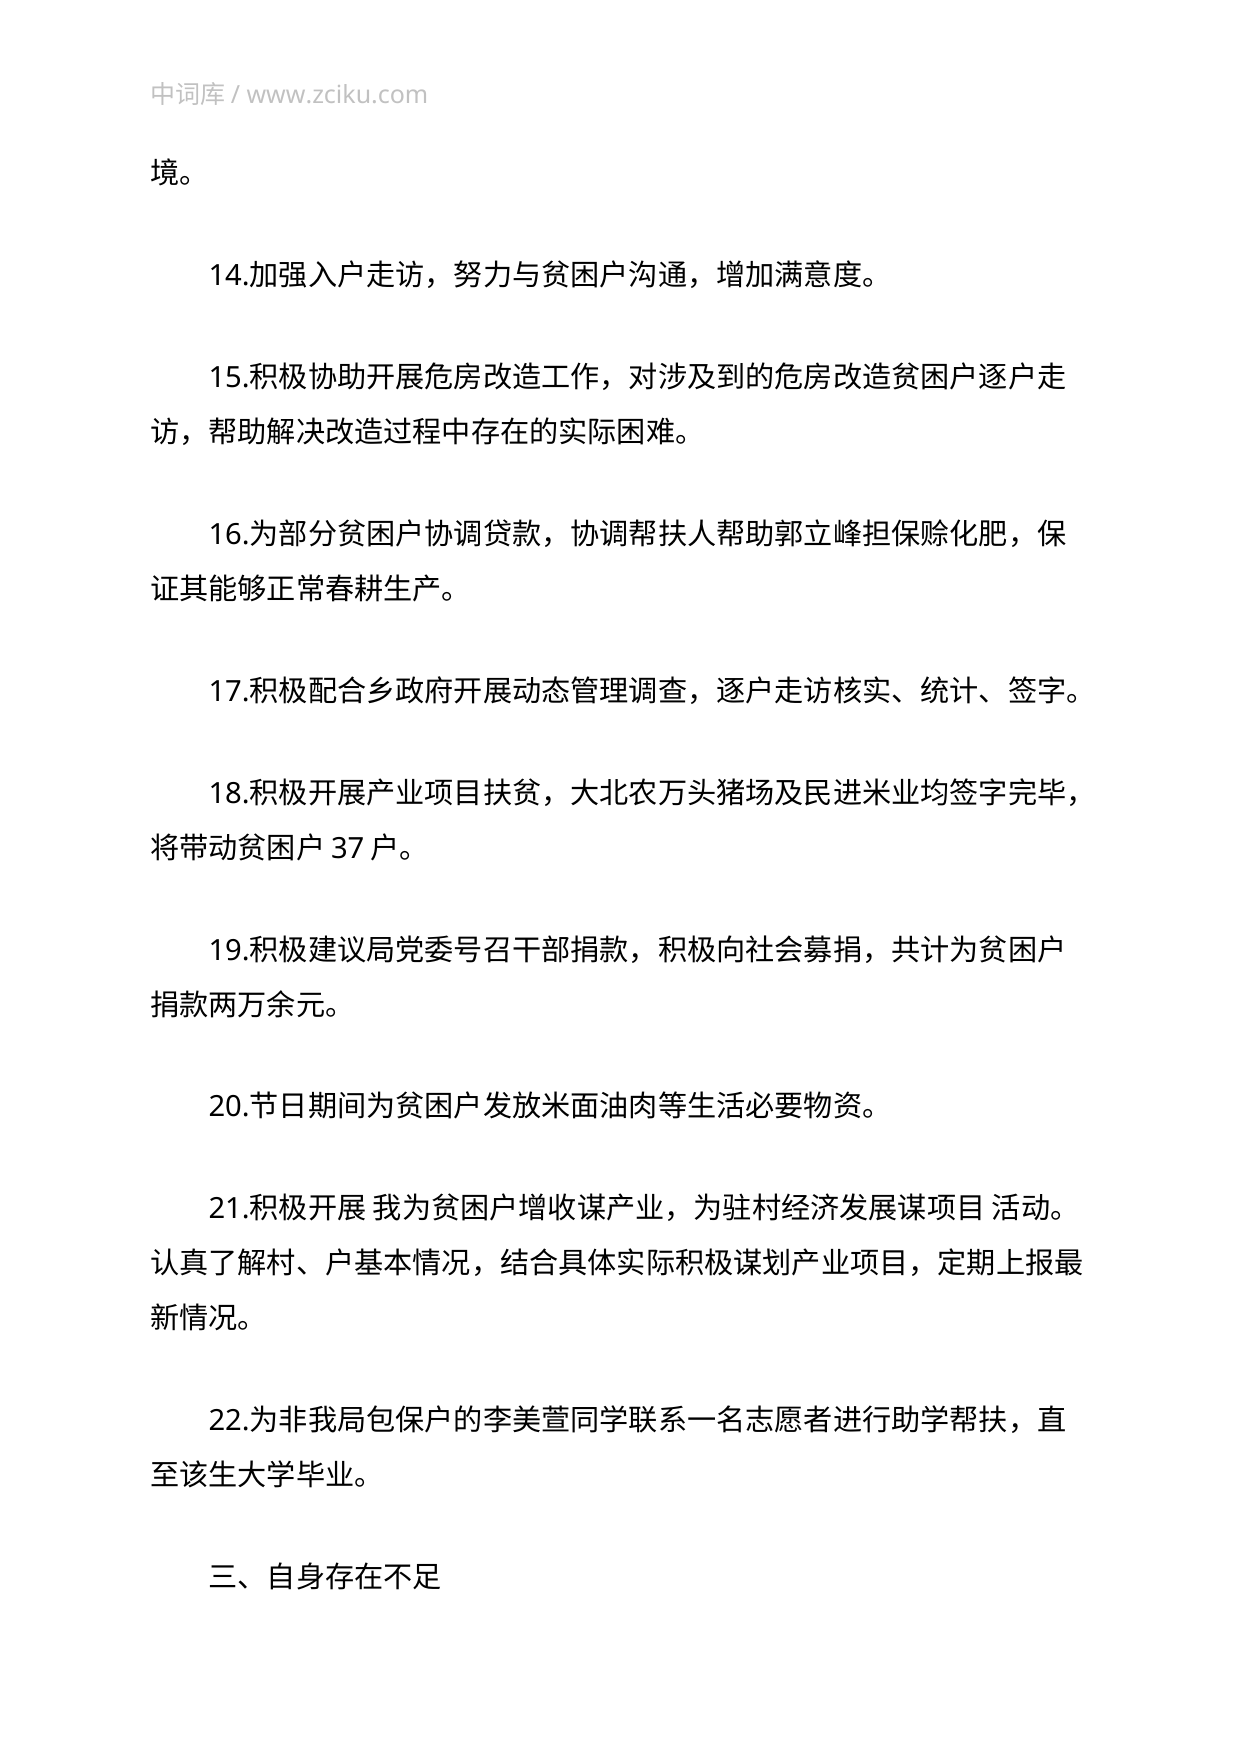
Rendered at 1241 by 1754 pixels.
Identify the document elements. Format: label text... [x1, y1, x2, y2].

text 19.积极建议局党委号召干部捐款，积极向社会募捐，共计为贫困户捐款两万余元。 [150, 926, 1090, 1023]
text 14.加强入户走访，努力与贫困户沟通，增加满意度。 [150, 252, 1090, 294]
text 22.为非我局包保户的李美萱同学联系一名志愿者进行助学帮扶，直至该生大学毕业。 [150, 1397, 1090, 1494]
text 15.积极协助开展危房改造工作，对涉及到的危房改造贫困户逐户走访，帮助解决改造过程中存在的实际困难。 [150, 354, 1090, 451]
text 16.为部分贫困户协调贷款，协调帮扶人帮助郭立峰担保赊化肥，保证其能够正常春耕生产。 [150, 511, 1090, 608]
text 21.积极开展 我为贫困户增收谋产业，为驻村经济发展谋项目 活动。认真了解村、户基本情况，结合具体实际积极谋划产业项目，定期上报最新情况。 [150, 1185, 1090, 1337]
text 20.节日期间为贫困户发放米面油肉等生活必要物资。 [150, 1083, 1090, 1125]
text 三、自身存在不足 [150, 1553, 1090, 1596]
text 18.积极开展产业项目扶贫，大北农万头猪场及民进米业均签字完毕，将带动贫困户37户。 [150, 769, 1090, 867]
text 17.积极配合乡政府开展动态管理调查，逐户走访核实、统计、签字。 [150, 667, 1090, 710]
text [150, 150, 1090, 192]
